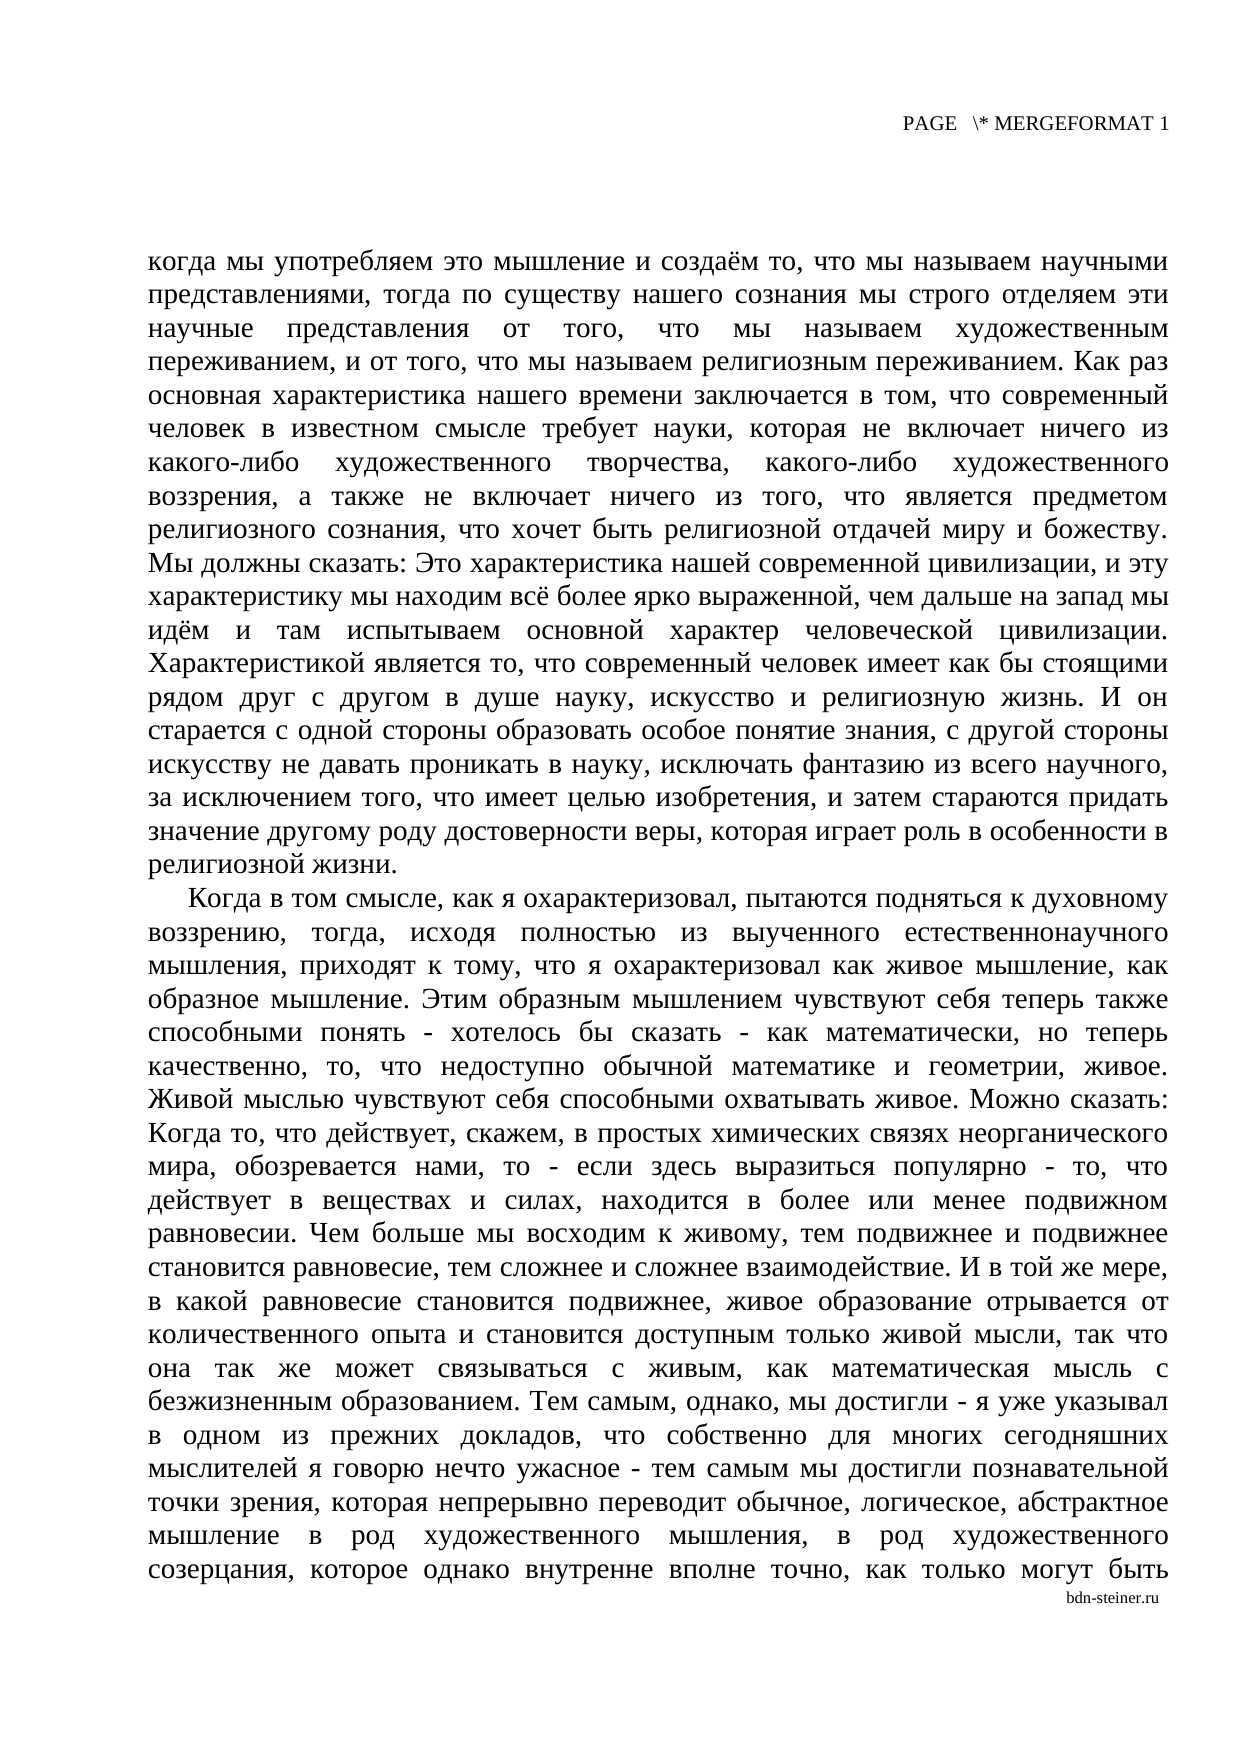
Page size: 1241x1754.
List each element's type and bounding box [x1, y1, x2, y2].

text [148, 880, 1169, 1584]
text [148, 243, 1169, 880]
